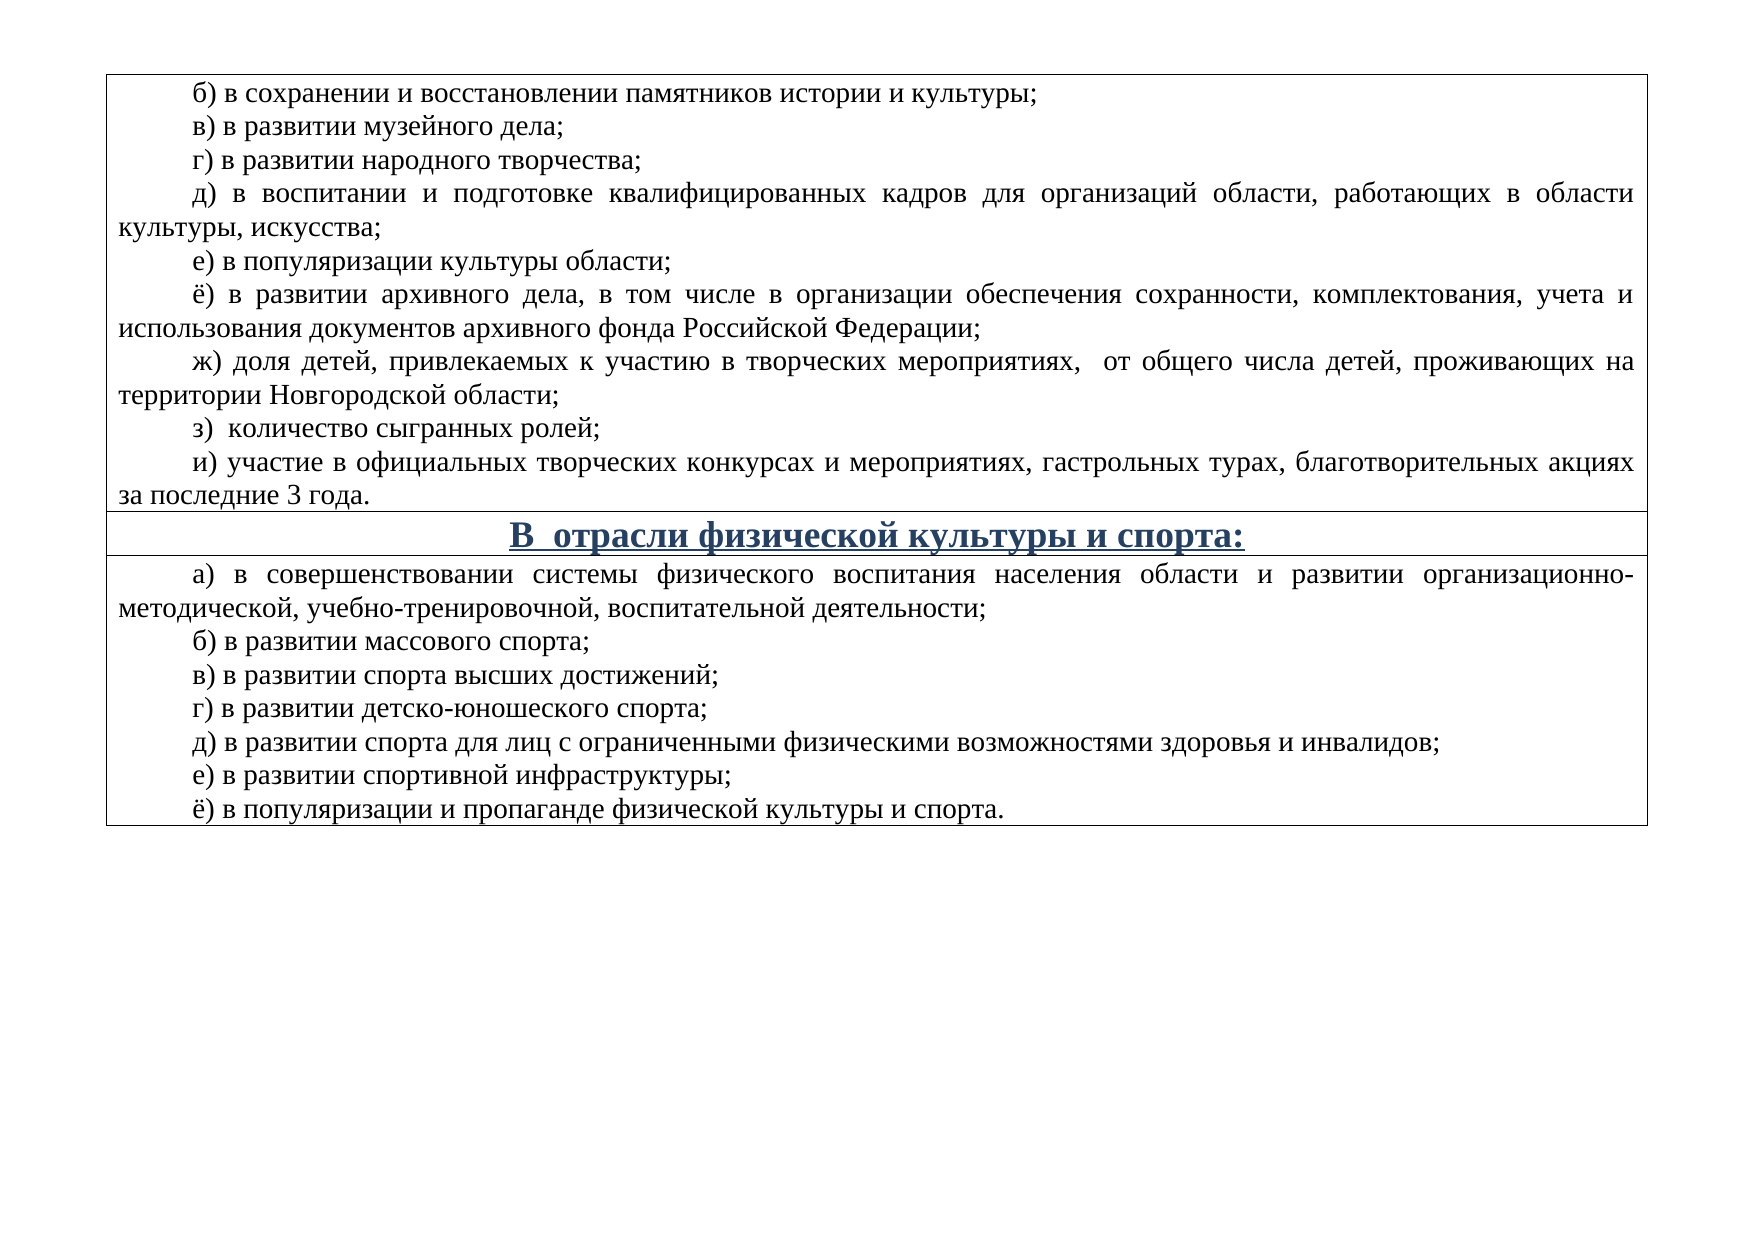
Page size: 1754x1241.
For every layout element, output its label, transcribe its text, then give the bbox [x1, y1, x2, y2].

table_cell В отрасли физической культуры и спорта: [107, 512, 1647, 555]
table_cell а) в совершенствовании системы физического воспитания населения области и развитии организационно-методической, учебно-тренировочной, воспитательной деятельности; б) в развитии массового спорта; в) в развитии спорта высших достижений; г) в развитии детско-юношеского спорта; д) в развитии спорта для лиц с ограниченными физическими возможностями здоровья и инвалидов; е) в развитии спортивной инфраструктуры; ё) в популяризации и пропаганде физической культуры и спорта. [107, 556, 1647, 824]
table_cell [107, 75, 1647, 511]
